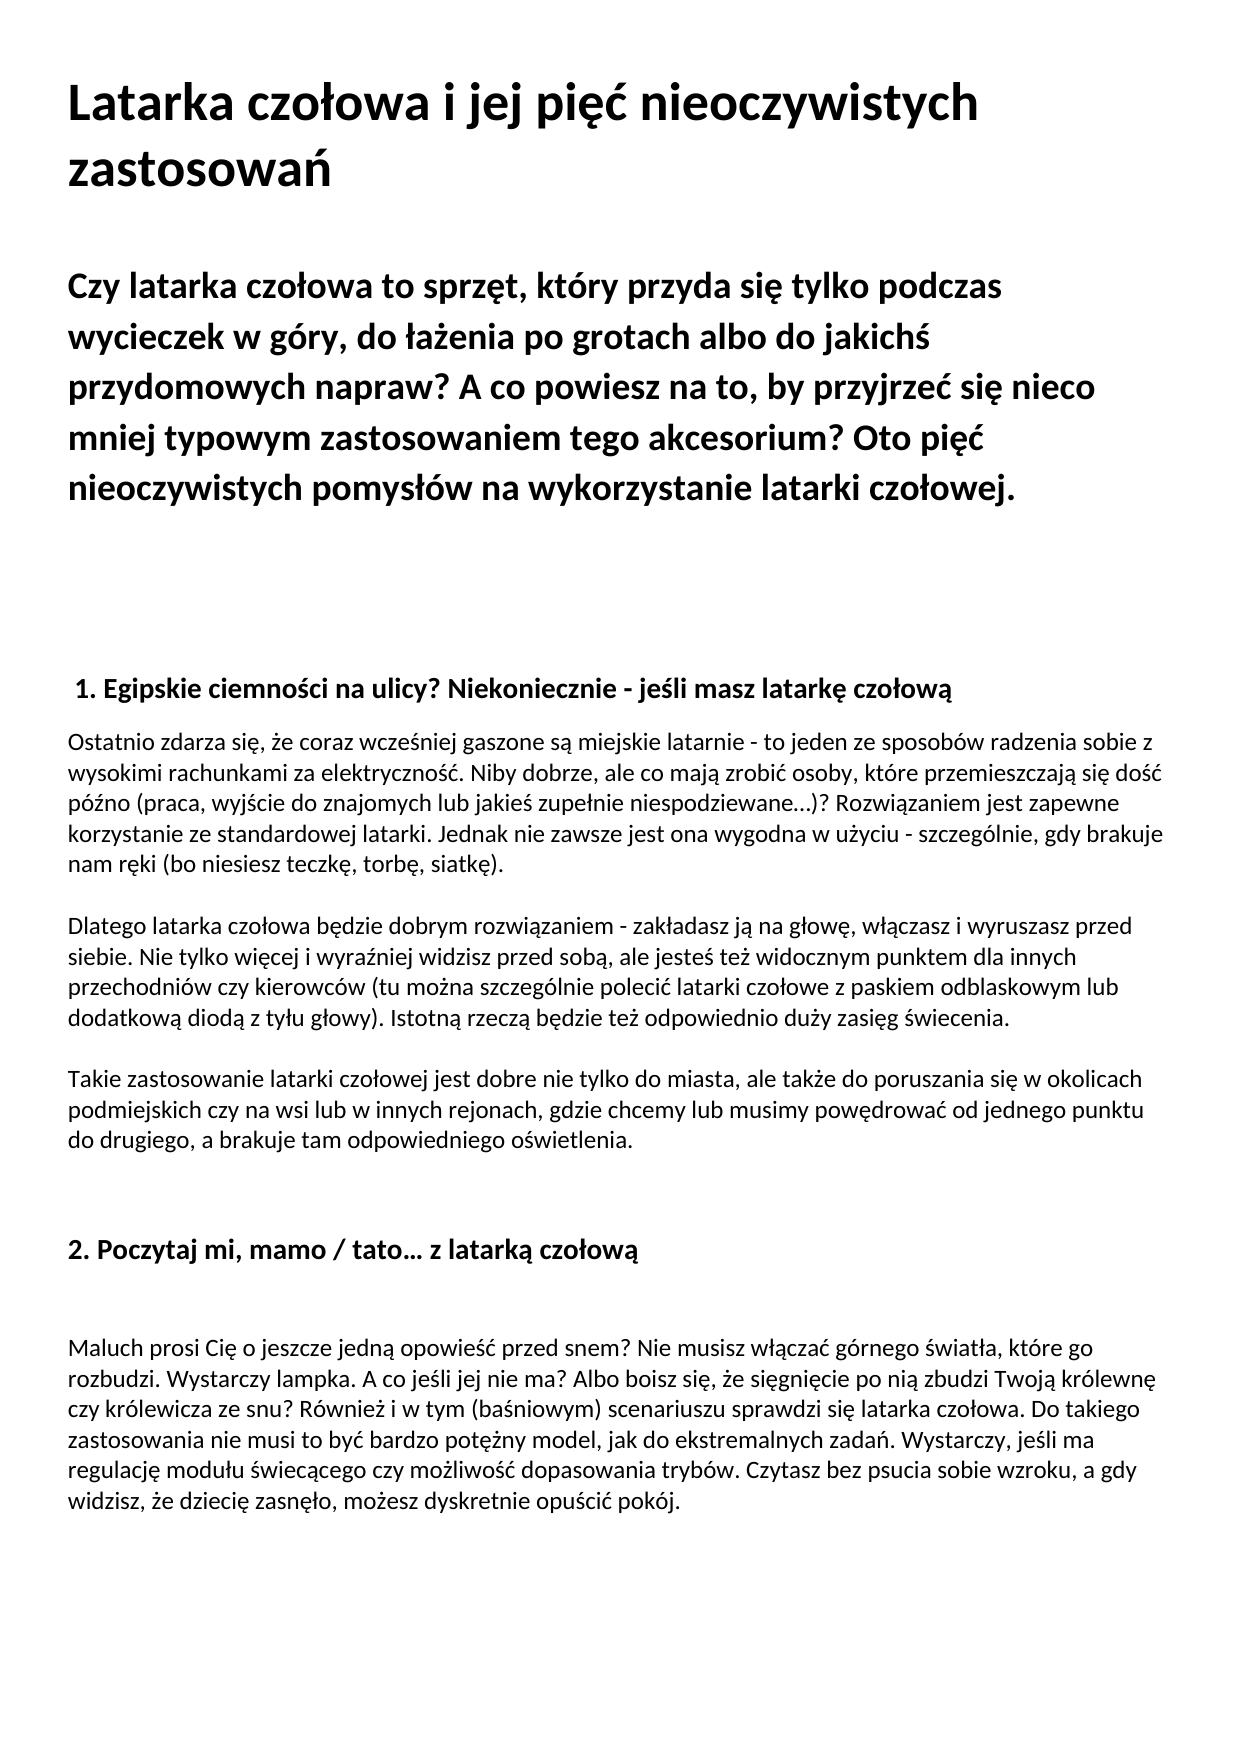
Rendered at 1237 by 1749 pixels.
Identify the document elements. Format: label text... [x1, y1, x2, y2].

text Dlatego latarka czołowa będzie dobrym rozwiązaniem - zakładasz ją na głowę, włączasz i wyruszasz przed siebie. Nie tylko więcej i wyraźniej widzisz przed sobą, ale jesteś też widocznym punktem dla innych przechodniów czy kierowców (tu można szczególnie polecić latarki czołowe z paskiem odblaskowym lub dodatkową diodą z tyłu głowy). Istotną rzeczą będzie też odpowiednio duży zasięg świecenia. [68, 910, 1169, 1032]
text Latarka czołowa i jej pięć nieoczywistych zastosowań [68, 68, 1169, 200]
text 2. Poczytaj mi, mamo / tato… z latarką czołową [68, 1231, 1169, 1267]
text 1. Egipskie ciemności na ulicy? Niekoniecznie - jeśli masz latarkę czołową [68, 670, 1169, 705]
text Czy latarka czołowa to sprzęt, który przyda się tylko podczas wycieczek w góry, do łażenia po grotach albo do jakichś przydomowych napraw? A co powiesz na to, by przyjrzeć się nieco mniej typowym zastosowaniem tego akcesorium? Oto pięć nieoczywistych pomysłów na wykorzystanie latarki czołowej. [68, 262, 1169, 510]
text Maluch prosi Cię o jeszcze jedną opowieść przed snem? Nie musisz włączać górnego światła, które go rozbudzi. Wystarczy lampka. A co jeśli jej nie ma? Albo boisz się, że sięgnięcie po nią zbudzi Twoją królewnę czy królewicza ze snu? Również i w tym (baśniowym) scenariuszu sprawdzi się latarka czołowa. Do takiego zastosowania nie musi to być bardzo potężny model, jak do ekstremalnych zadań. Wystarczy, jeśli ma regulację modułu świecącego czy możliwość dopasowania trybów. Czytasz bez psucia sobie wzroku, a gdy widzisz, że dziecię zasnęło, możesz dyskretnie opuścić pokój. [68, 1332, 1169, 1515]
text Ostatnio zdarza się, że coraz wcześniej gaszone są miejskie latarnie - to jeden ze sposobów radzenia sobie z wysokimi rachunkami za elektryczność. Niby dobrze, ale co mają zrobić osoby, które przemieszczają się dość późno (praca, wyjście do znajomych lub jakieś zupełnie niespodziewane…)? Rozwiązaniem jest zapewne korzystanie ze standardowej latarki. Jednak nie zawsze jest ona wygodna w użyciu - szczególnie, gdy brakuje nam ręki (bo niesiesz teczkę, torbę, siatkę). [68, 726, 1169, 879]
text Takie zastosowanie latarki czołowej jest dobre nie tylko do miasta, ale także do poruszania się w okolicach podmiejskich czy na wsi lub w innych rejonach, gdzie chcemy lub musimy powędrować od jednego punktu do drugiego, a brakuje tam odpowiedniego oświetlenia. [68, 1063, 1169, 1155]
